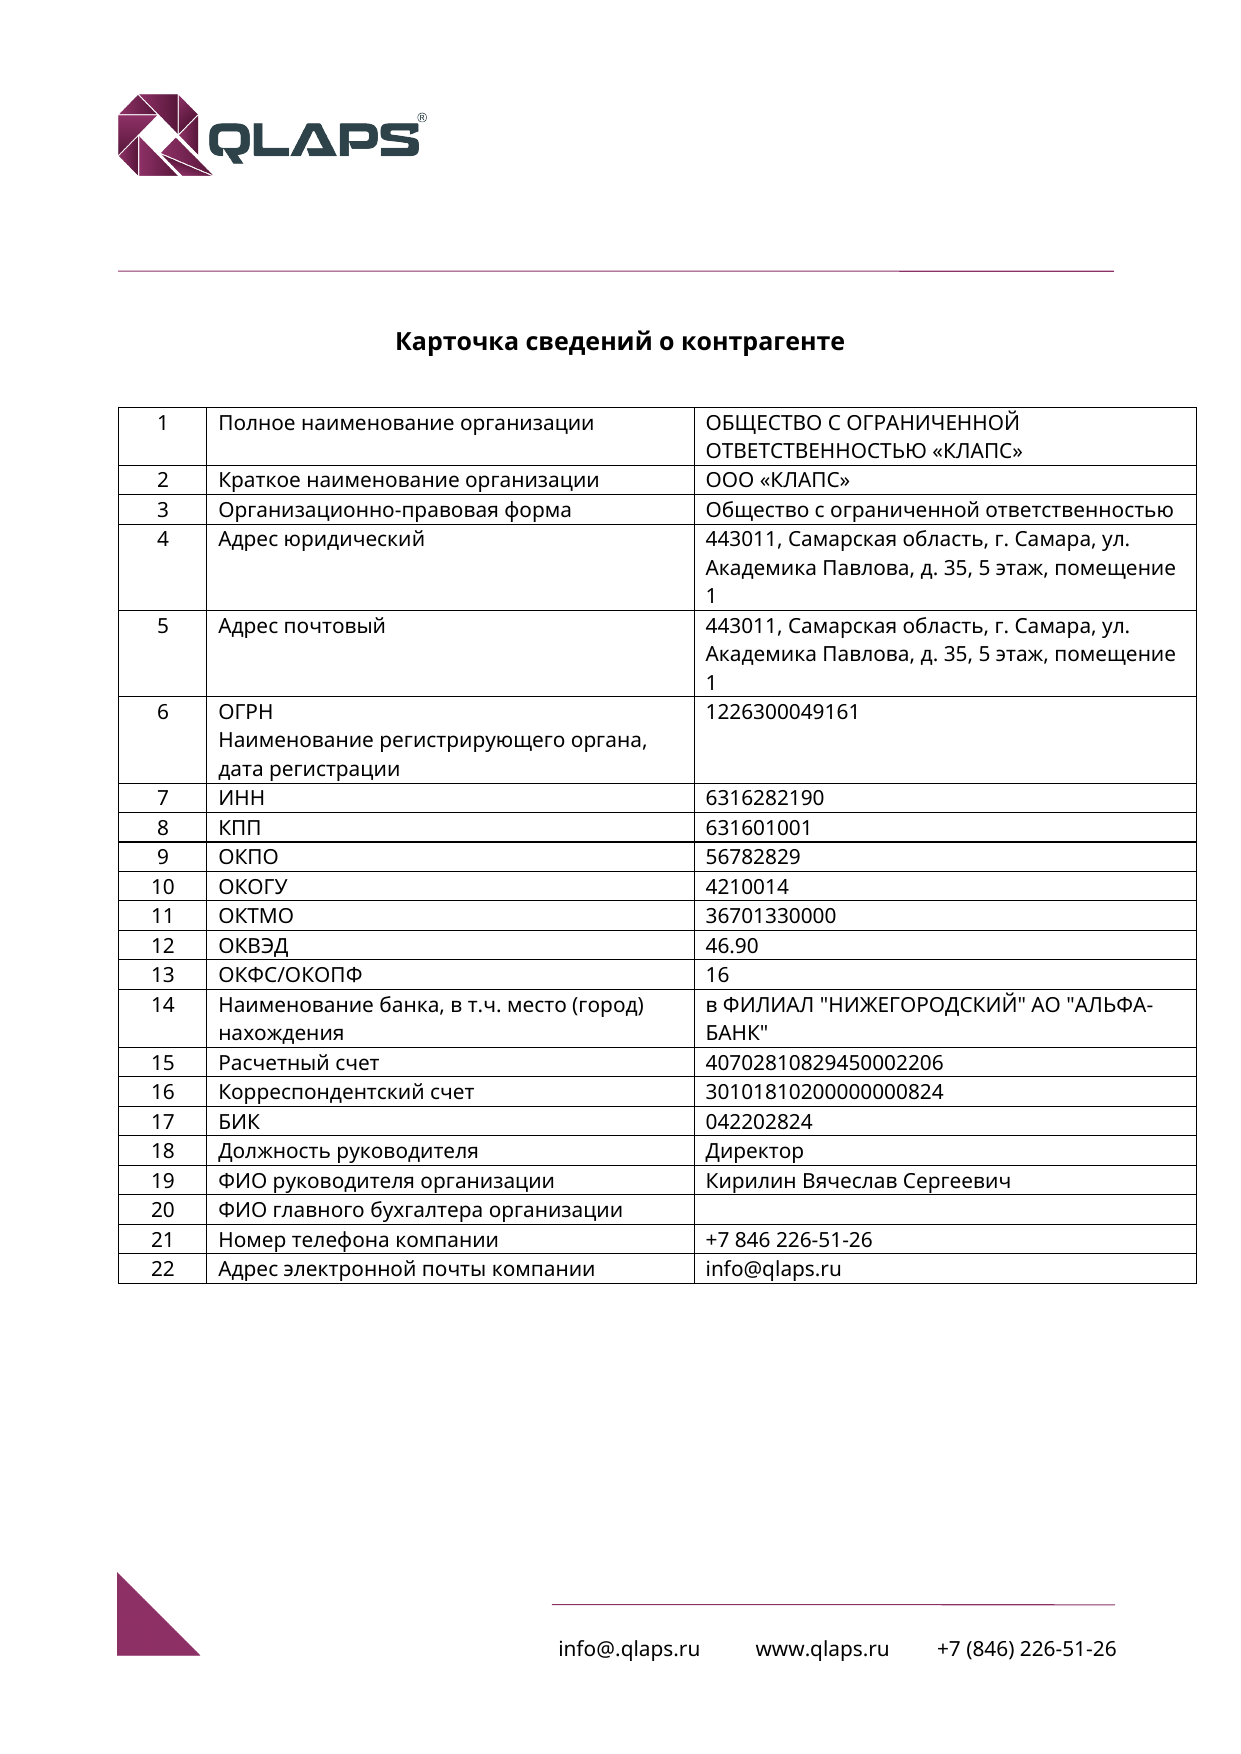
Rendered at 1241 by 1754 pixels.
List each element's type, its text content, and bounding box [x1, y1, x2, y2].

table_cell 16 [695, 960, 1196, 989]
table_cell 21 [119, 1225, 206, 1253]
table_cell ОКВЭД [207, 931, 694, 959]
table_cell 46.90 [695, 931, 1196, 959]
table_cell 9 [119, 843, 206, 871]
table_cell 1226300049161 [695, 697, 1196, 782]
table_cell 5 [119, 611, 206, 696]
table_cell info@qlaps.ru [695, 1254, 1196, 1283]
table_cell Директор [695, 1136, 1196, 1165]
table_cell Краткое наименование организации [207, 466, 694, 494]
table_cell ФИО главного бухгалтера организации [207, 1195, 694, 1224]
table_cell 2 [119, 466, 206, 494]
table_cell 8 [119, 813, 206, 841]
table_cell Адрес почтовый [207, 611, 694, 696]
table_cell Наименование банка, в т.ч. место (город) нахождения [207, 990, 694, 1047]
table_cell Расчетный счет [207, 1048, 694, 1076]
table_header ОБЩЕСТВО С ОГРАНИЧЕННОЙ ОТВЕТСТВЕННОСТЬЮ «КЛАПС» [695, 408, 1196, 464]
table_cell Общество с ограниченной ответственностью [695, 495, 1196, 523]
table_cell ИНН [207, 784, 694, 812]
table_cell 30101810200000000824 [695, 1077, 1196, 1106]
table_cell Кирилин Вячеслав Сергеевич [695, 1166, 1196, 1194]
table_cell Организационно-правовая форма [207, 495, 694, 523]
table_cell ОКФС/ОКОПФ [207, 960, 694, 989]
table_cell 22 [119, 1254, 206, 1283]
table_cell 4210014 [695, 872, 1196, 900]
table_cell 19 [119, 1166, 206, 1194]
table_cell ФИО руководителя организации [207, 1166, 694, 1194]
table_cell 11 [119, 901, 206, 930]
table_cell 4 [119, 525, 206, 610]
table_cell 6316282190 [695, 784, 1196, 812]
table_cell Номер телефона компании [207, 1225, 694, 1253]
table_cell ОКПО [207, 843, 694, 871]
table_cell 56782829 [695, 843, 1196, 871]
table_cell Адрес электронной почты компании [207, 1254, 694, 1283]
picture [118, 94, 427, 176]
table_cell +7 846 226-51-26 [695, 1225, 1196, 1253]
table_cell 12 [119, 931, 206, 959]
table_cell 20 [119, 1195, 206, 1224]
table_cell 40702810829450002206 [695, 1048, 1196, 1076]
table_cell Корреспондентский счет [207, 1077, 694, 1106]
table_cell в ФИЛИАЛ "НИЖЕГОРОДСКИЙ" АО "АЛЬФА-БАНК" [695, 990, 1196, 1047]
table_cell 443011, Самарская область, г. Самара, ул. Академика Павлова, д. 35, 5 этаж, помещение 1 [695, 525, 1196, 610]
table_cell Адрес юридический [207, 525, 694, 610]
table_cell 16 [119, 1077, 206, 1106]
table_cell Должность руководителя [207, 1136, 694, 1165]
table_cell 36701330000 [695, 901, 1196, 930]
table_header Полное наименование организации [207, 408, 694, 464]
table_cell 7 [119, 784, 206, 812]
table_cell 18 [119, 1136, 206, 1165]
table_cell 631601001 [695, 813, 1196, 841]
table_cell ОКТМО [207, 901, 694, 930]
table_cell 14 [119, 990, 206, 1047]
table_cell КПП [207, 813, 694, 841]
table_cell 443011, Самарская область, г. Самара, ул. Академика Павлова, д. 35, 5 этаж, помещение 1 [695, 611, 1196, 696]
table_cell 042202824 [695, 1107, 1196, 1135]
table_cell ООО «КЛАПС» [695, 466, 1196, 494]
table_cell 17 [119, 1107, 206, 1135]
table_cell [695, 1195, 1196, 1224]
table_cell 10 [119, 872, 206, 900]
table_header 1 [119, 408, 206, 464]
picture [117, 1572, 201, 1656]
table_cell БИК [207, 1107, 694, 1135]
table_cell ОКОГУ [207, 872, 694, 900]
table_cell 6 [119, 697, 206, 782]
table_cell 13 [119, 960, 206, 989]
table_cell 3 [119, 495, 206, 523]
table_cell ОГРН Наименование регистрирующего органа, дата регистрации [207, 697, 694, 782]
table_cell 15 [119, 1048, 206, 1076]
text Карточка сведений о контрагенте [118, 323, 1122, 388]
